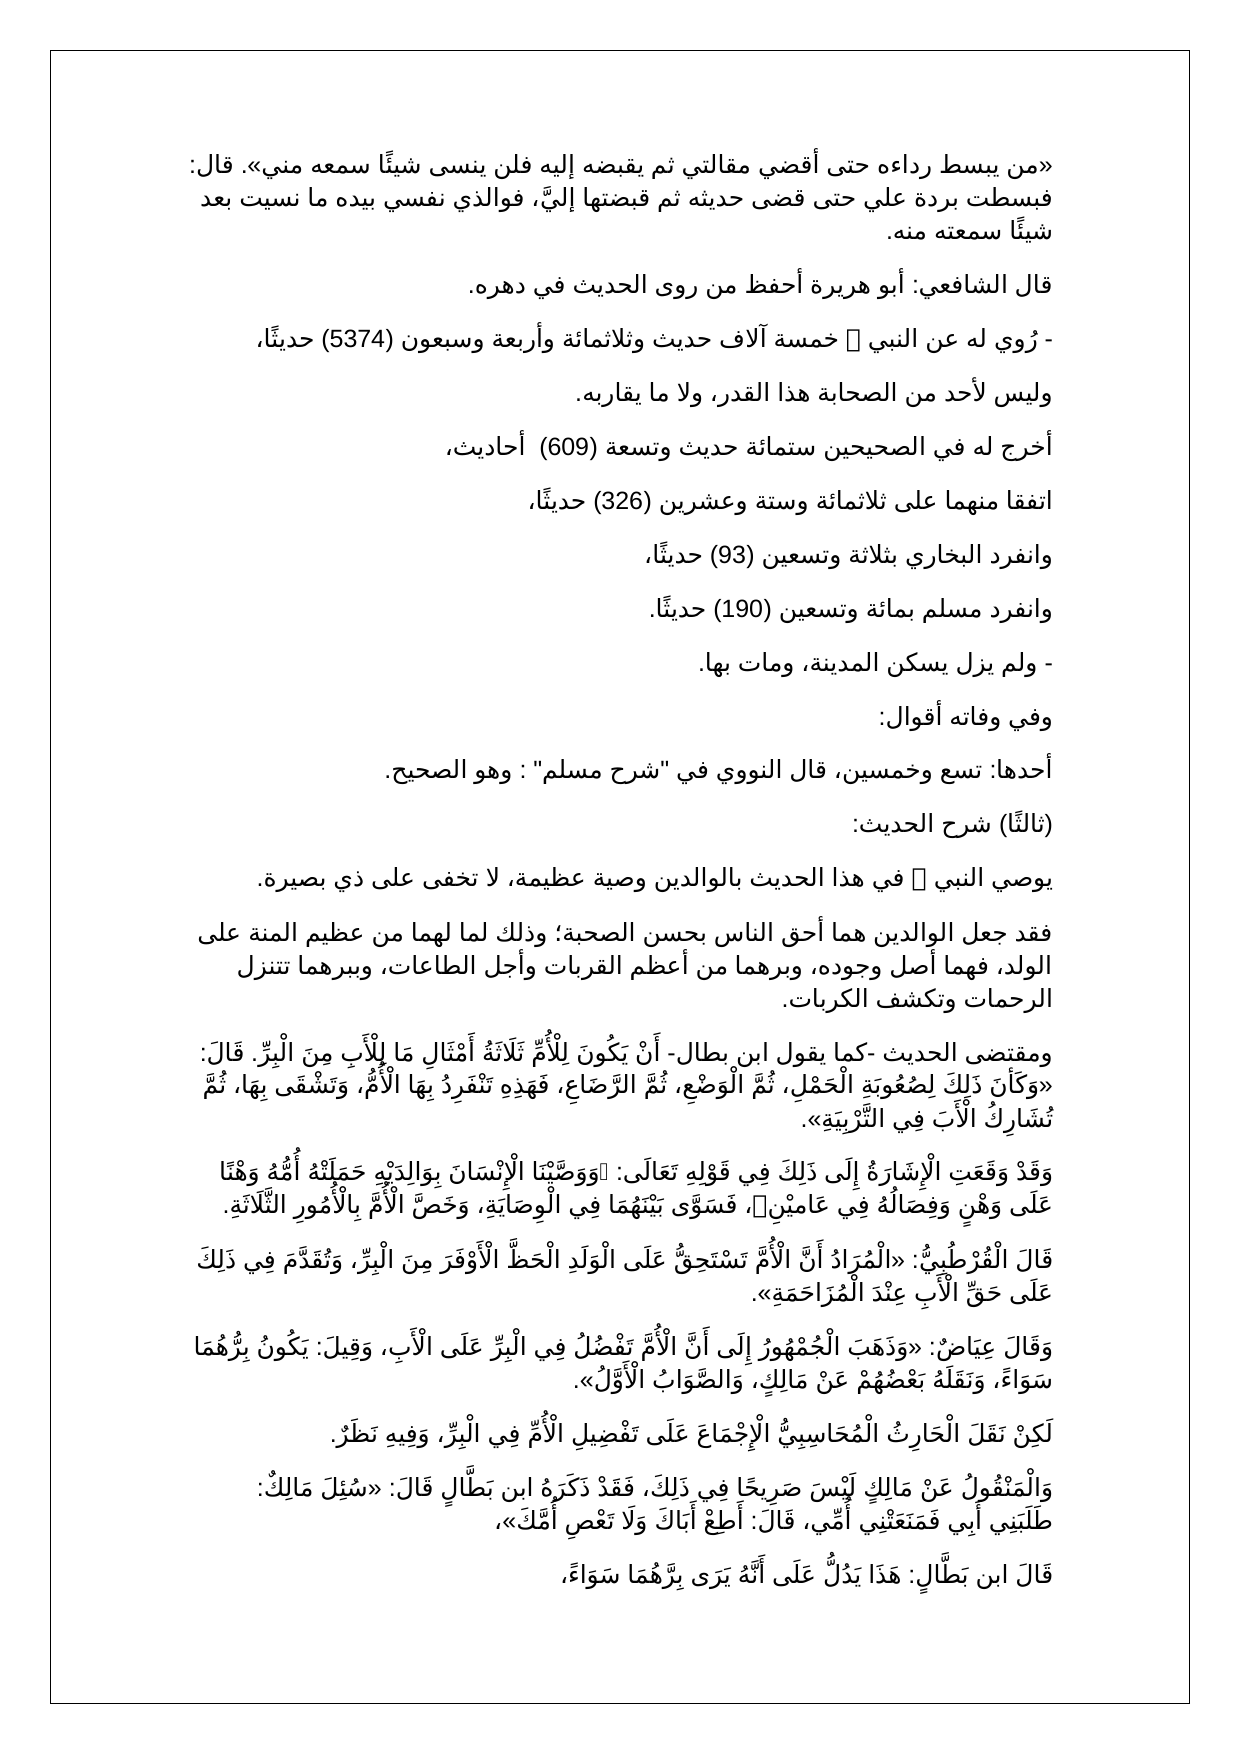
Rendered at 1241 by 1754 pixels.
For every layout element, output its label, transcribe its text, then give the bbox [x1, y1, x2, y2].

text فقد جعل الوالدين هما أحق الناس بحسن الصحبة؛ وذلك لما لهما من عظيم المنة على الولد، فهما أصل وجوده، وبرهما من أعظم القربات وأجل الطاعات، وببرهما تتنزل الرحمات وتكشف الكربات. [187, 918, 1053, 1012]
text وانفرد مسلم بمائة وتسعين (190) حديثًا. [187, 594, 1053, 622]
text وفي وفاته أقوال: [187, 701, 1053, 730]
text اتفقا منهما على ثلاثمائة وستة وعشرين (326) حديثًا، [187, 486, 1053, 515]
text وَقَدْ وَقَعَتِ الْإِشَارَةُ إِلَى ذَلِكَ فِي قَوْلِهِ تَعَالَى: وَوَصَّيْنَا الْإِنْسَانَ بِوَالِدَيْهِ حَمَلَتْهُ أُمُّهُ وَهْنًا عَلَى وَهْنٍ وَفِصَالُهُ فِي عَاميْنِ، فَسَوَّى بَيْنَهُمَا فِي الْوِصَايَةِ، وَخَصَّ الْأُمَّ بِالْأُمُورِ الثَّلَاثَةِ. [187, 1157, 1053, 1220]
text وانفرد البخاري بثلاثة وتسعين (93) حديثًا، [187, 540, 1053, 569]
text لَكِنْ نَقَلَ الْحَارِثُ الْمُحَاسِبِيُّ الْإِجْمَاعَ عَلَى تَفْضِيلِ الْأُمِّ فِي الْبِرِّ، وَفِيهِ نَظَرٌ. [187, 1419, 1053, 1448]
text ومقتضى الحديث -كما يقول ابن بطال- أَنْ يَكُونَ لِلْأُمِّ ثَلَاثَةُ أَمْثَالِ مَا لِلْأَبِ مِنَ الْبِرِّ. قَالَ: «وَكَأنَ ذَلِكَ لِصُعُوبَةِ الْحَمْلِ، ثُمَّ الْوَضْعِ، ثُمَّ الرَّضَاعِ، فَهَذِهِ تَنْفَرِدُ بِهَا الْأُمُّ، وَتَشْقَى بِهَا، ثُمَّ تُشَارِكُ الْأَبَ فِي التَّرْبِيَةِ». [187, 1037, 1053, 1132]
text يوصي النبي في هذا الحديث بالوالدين وصية عظيمة، لا تخفى على ذي بصيرة. [187, 863, 1053, 892]
text - رُوي له عن النبي خمسة آلاف حديث وثلاثمائة وأربعة وسبعون (5374) حديثًا، [187, 324, 1053, 353]
text قَالَ الْقُرْطُبِيُّ: «الْمُرَادُ أَنَّ الْأُمَّ تَسْتَحِقُّ عَلَى الْوَلَدِ الْحَظَّ الْأَوْفَرَ مِنَ الْبِرِّ، وَتُقَدَّمَ فِي ذَلِكَ عَلَى حَقِّ الْأَبِ عِنْدَ الْمُزَاحَمَةِ». [187, 1245, 1053, 1307]
text وَالْمَنْقُولُ عَنْ مَالِكٍ لَيْسَ صَرِيحًا فِي ذَلِكَ، فَقَدْ ذَكَرَهُ ابن بَطَّالٍ قَالَ: «سُئِلَ مَالِكٌ: طَلَبَنِي أَبِي فَمَنَعَتْنِي أُمِّي، قَالَ: أَطِعْ أَبَاكَ وَلَا تَعْصِ أُمَّكَ»، [187, 1473, 1053, 1534]
text قال الشافعي: أبو هريرة أحفظ من روى الحديث في دهره. [187, 270, 1053, 299]
text أحدها: تسع وخمسين، قال النووي في "شرح مسلم" : وهو الصحيح. [187, 755, 1053, 784]
text «من يبسط رداءه حتى أقضي مقالتي ثم يقبضه إليه فلن ينسى شيئًا سمعه مني». قال: فبسطت بردة علي حتى قضى حديثه ثم قبضتها إليَّ، فوالذي نفسي بيده ما نسيت بعد شيئًا سمعته منه. [187, 150, 1053, 245]
text قَالَ ابن بَطَّالٍ: هَذَا يَدُلُّ عَلَى أَنَّهُ يَرَى بِرَّهُمَا سَوَاءً، [187, 1559, 1053, 1588]
text وليس لأحد من الصحابة هذا القدر، ولا ما يقاربه. [187, 378, 1053, 407]
text وَقَالَ عِيَاضٌ: «وَذَهَبَ الْجُمْهُورُ إِلَى أَنَّ الْأُمَّ تَفْضُلُ فِي الْبِرِّ عَلَى الْأَبِ، وَقِيلَ: يَكُونُ بِرُّهُمَا سَوَاءً، وَنَقَلَهُ بَعْضُهُمْ عَنْ مَالِكٍ، وَالصَّوَابُ الْأَوَّلُ». [187, 1332, 1053, 1394]
text أخرج له في الصحيحين ستمائة حديث وتسعة (609) أحاديث، [187, 432, 1053, 461]
text (ثالثًا) شرح الحديث: [187, 809, 1053, 838]
text - ولم يزل يسكن المدينة، ومات بها. [187, 648, 1053, 676]
